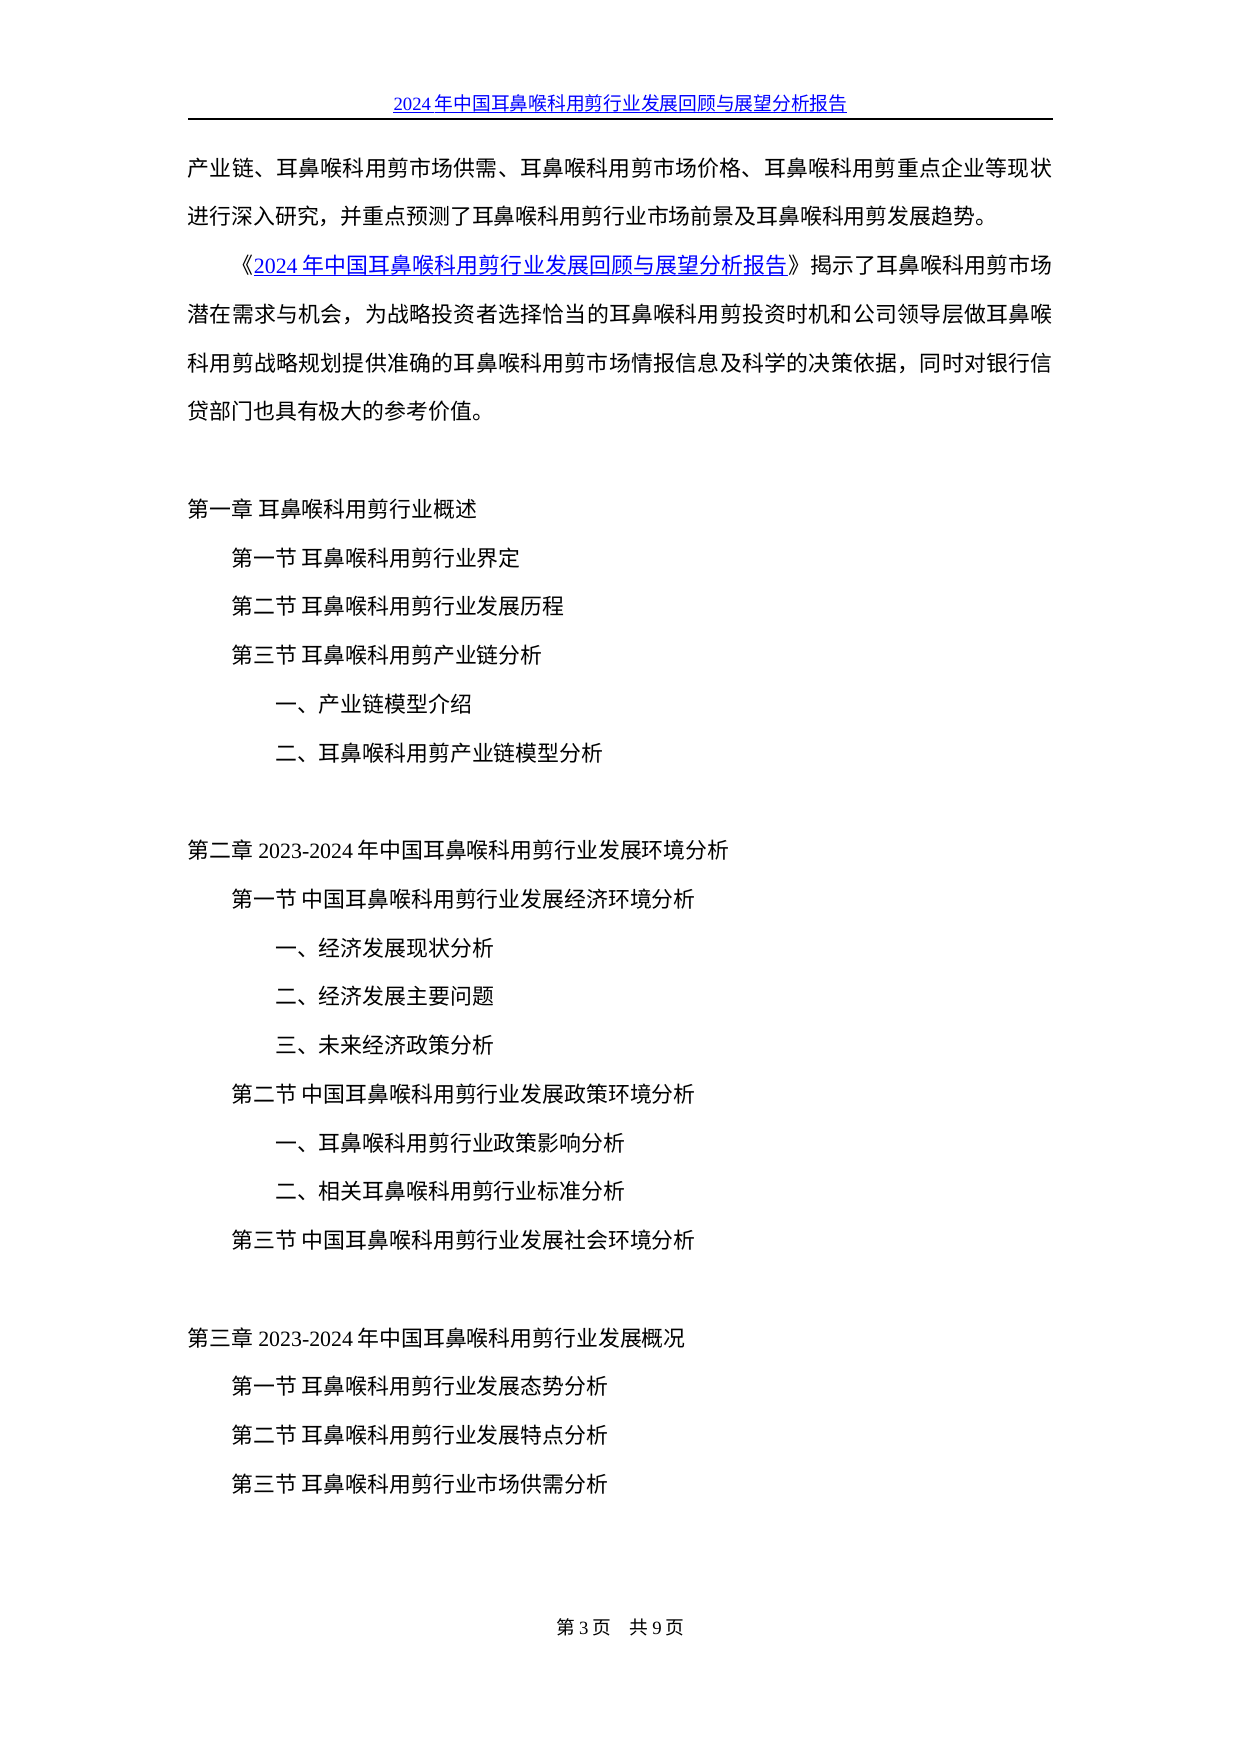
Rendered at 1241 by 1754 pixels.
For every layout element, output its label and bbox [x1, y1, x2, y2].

text [187, 150, 1053, 1499]
